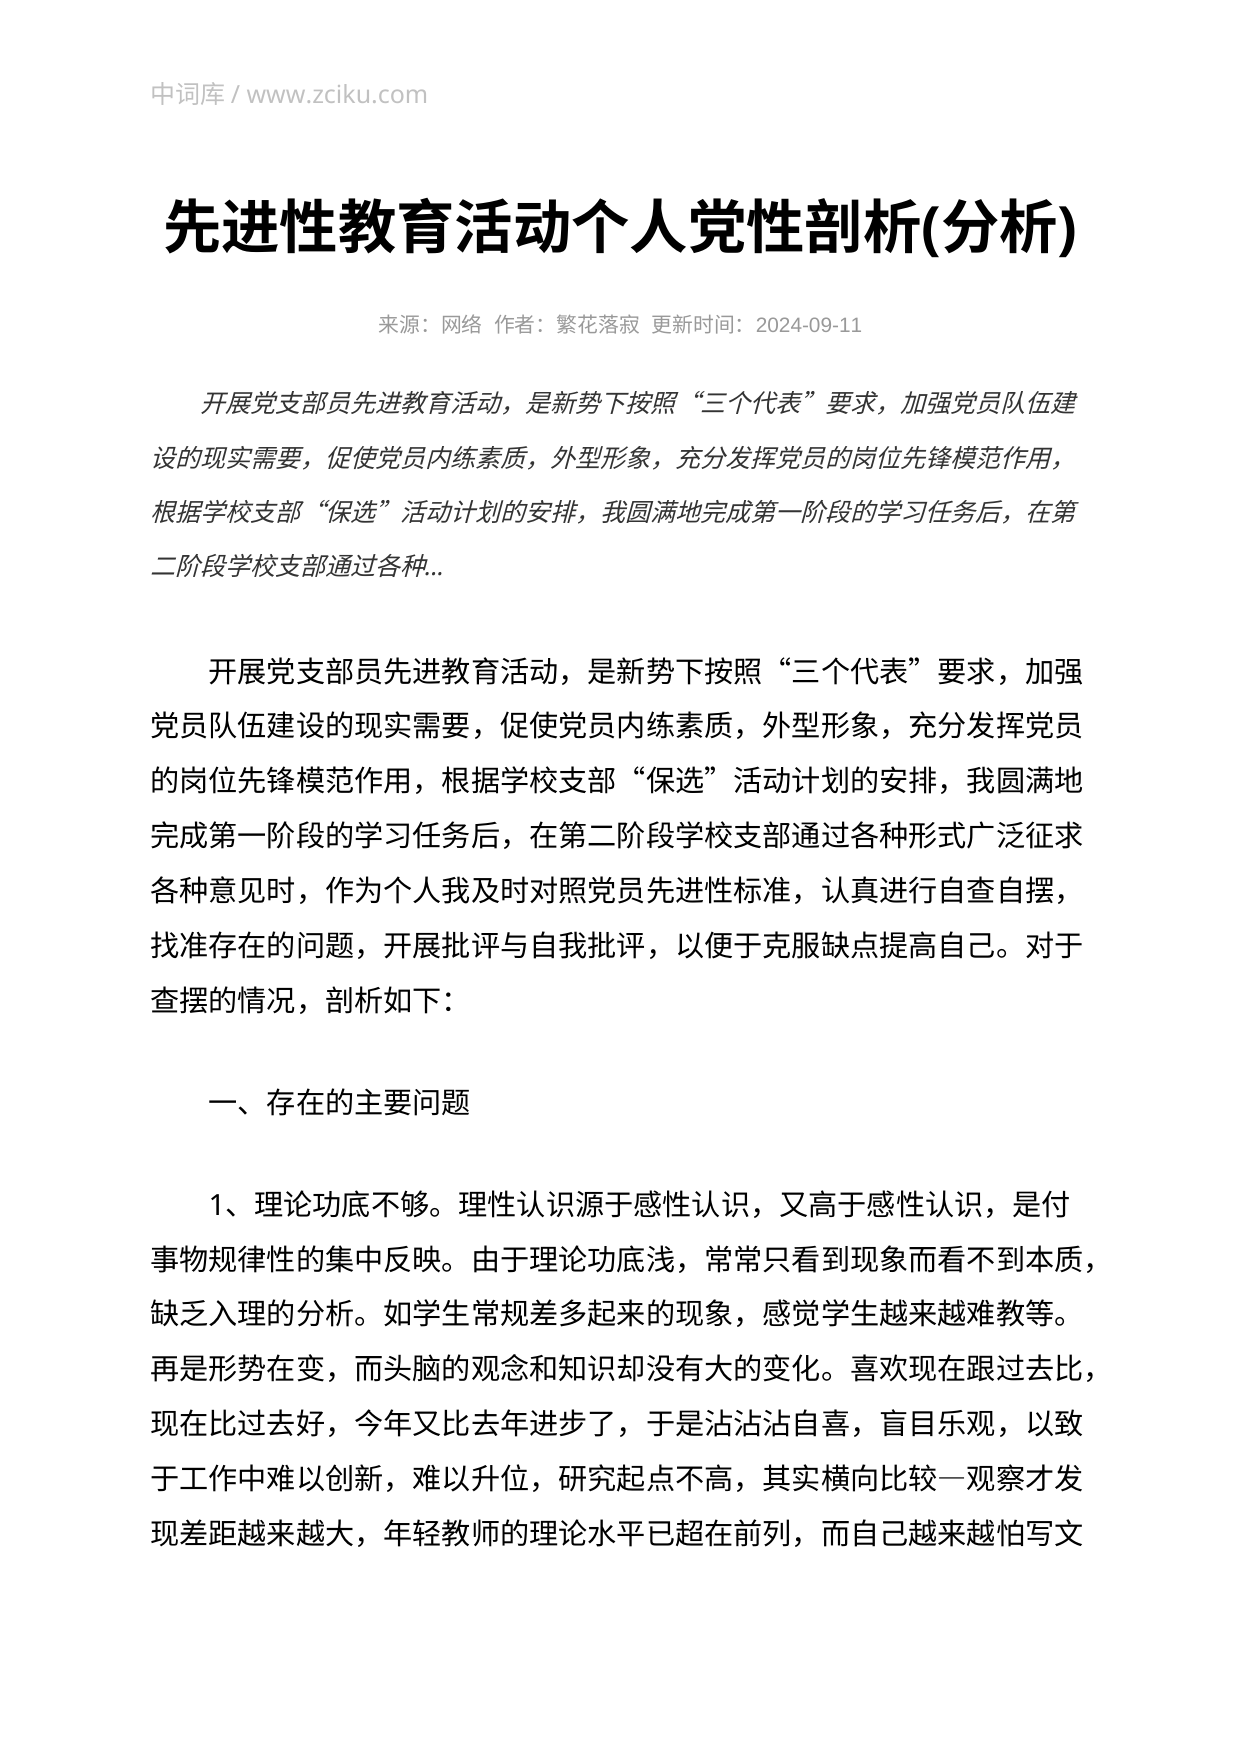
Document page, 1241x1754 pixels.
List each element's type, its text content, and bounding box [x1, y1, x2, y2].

text 来源：网络 作者：繁花落寂 更新时间：2024-09-11 [150, 313, 1090, 337]
subtitle 先进性教育活动个人党性剖析(分析) [150, 181, 1090, 266]
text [150, 1181, 1090, 1553]
text 一、存在的主要问题 [150, 1079, 1090, 1122]
text 开展党支部员先进教育活动，是新势下按照“三个代表”要求，加强党员队伍建设的现实需要，促使党员内练素质，外型形象，充分发挥党员的岗位先锋模范作用，根据学校支部“保选”活动计划的安排，我圆满地完成第一阶段的学习任务后，在第二阶段学校支部通过各种形式广泛征求各种意见时，作为个人我及时对照党员先进性标准，认真进行自查自摆，找准存在的问题，开展批评与自我批评，以便于克服缺点提高自己。对于查摆的情况，剖析如下： [150, 648, 1090, 1020]
text 开展党支部员先进教育活动，是新势下按照“三个代表”要求，加强党员队伍建设的现实需要，促使党员内练素质，外型形象，充分发挥党员的岗位先锋模范作用，根据学校支部“保选”活动计划的安排，我圆满地完成第一阶段的学习任务后，在第二阶段学校支部通过各种... [150, 384, 1090, 583]
